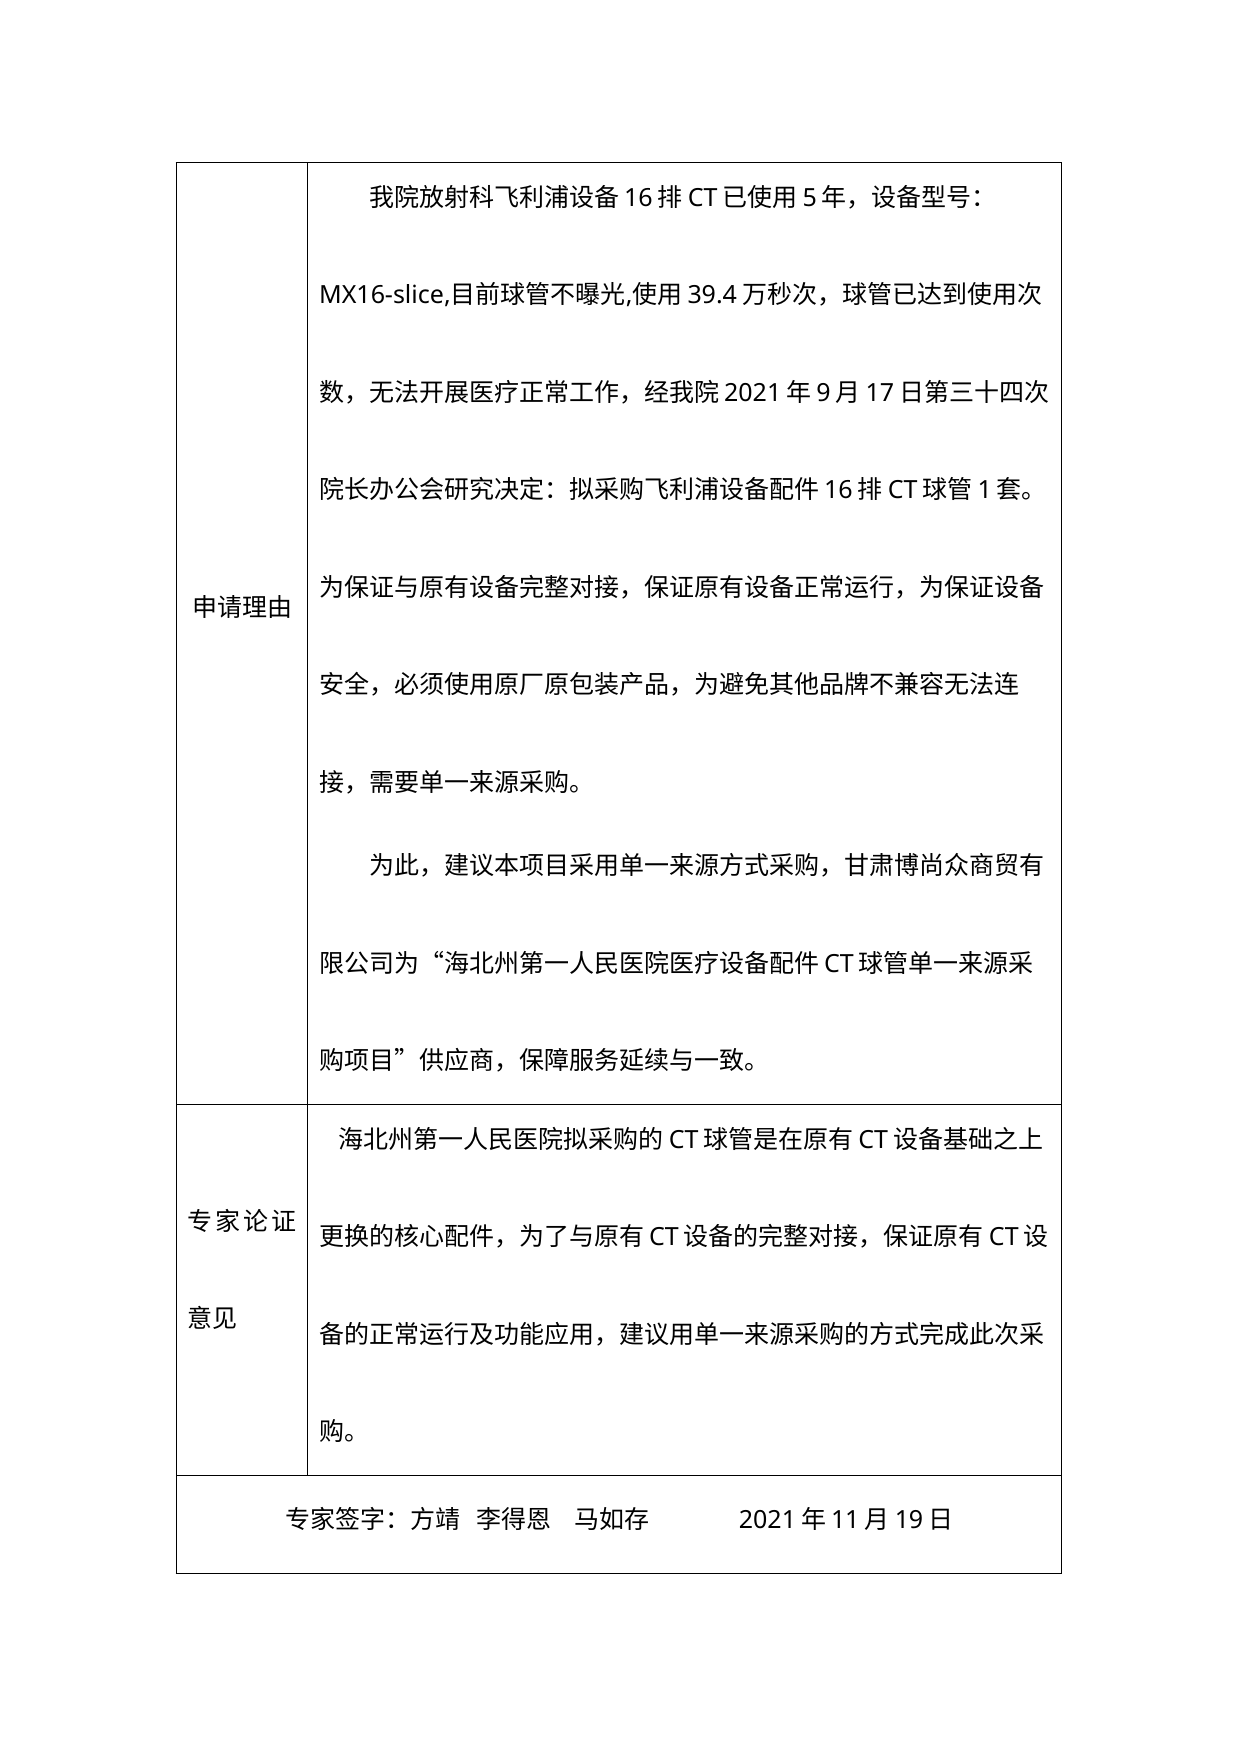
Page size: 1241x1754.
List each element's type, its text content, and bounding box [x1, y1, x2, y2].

table_cell 专家签字：方靖 李得恩 马如存 2021年11月19日 [177, 1476, 1061, 1572]
table_cell 海北州第一人民医院拟采购的CT球管是在原有CT设备基础之上更换的核心配件，为了与原有CT设备的完整对接，保证原有CT设备的正常运行及功能应用，建议用单一来源采购的方式完成此次采购。 [308, 1105, 1061, 1475]
table_cell 专家论证意见 [177, 1105, 307, 1475]
table_cell 我院放射科飞利浦设备16排CT已使用5年，设备型号：MX16-slice,目前球管不曝光,使用39.4万秒次，球管已达到使用次数，无法开展医疗正常工作，经我院2021年9月17日第三十四次院长办公会研究决定：拟采购飞利浦设备配件16排CT球管1套。为保证与原有设备完整对接，保证原有设备正常运行，为保证设备安全，必须使用原厂原包装产品，为避免其他品牌不兼容无法连接，需要单一来源采购。 为此，建议本项目采用单一来源方式采购，甘肃博尚众商贸有限公司为“海北州第一人民医院医疗设备配件CT球管单一来源采购项目”供应商，保障服务延续与一致。 [308, 163, 1061, 1104]
table_cell 申请理由 [177, 163, 307, 1104]
